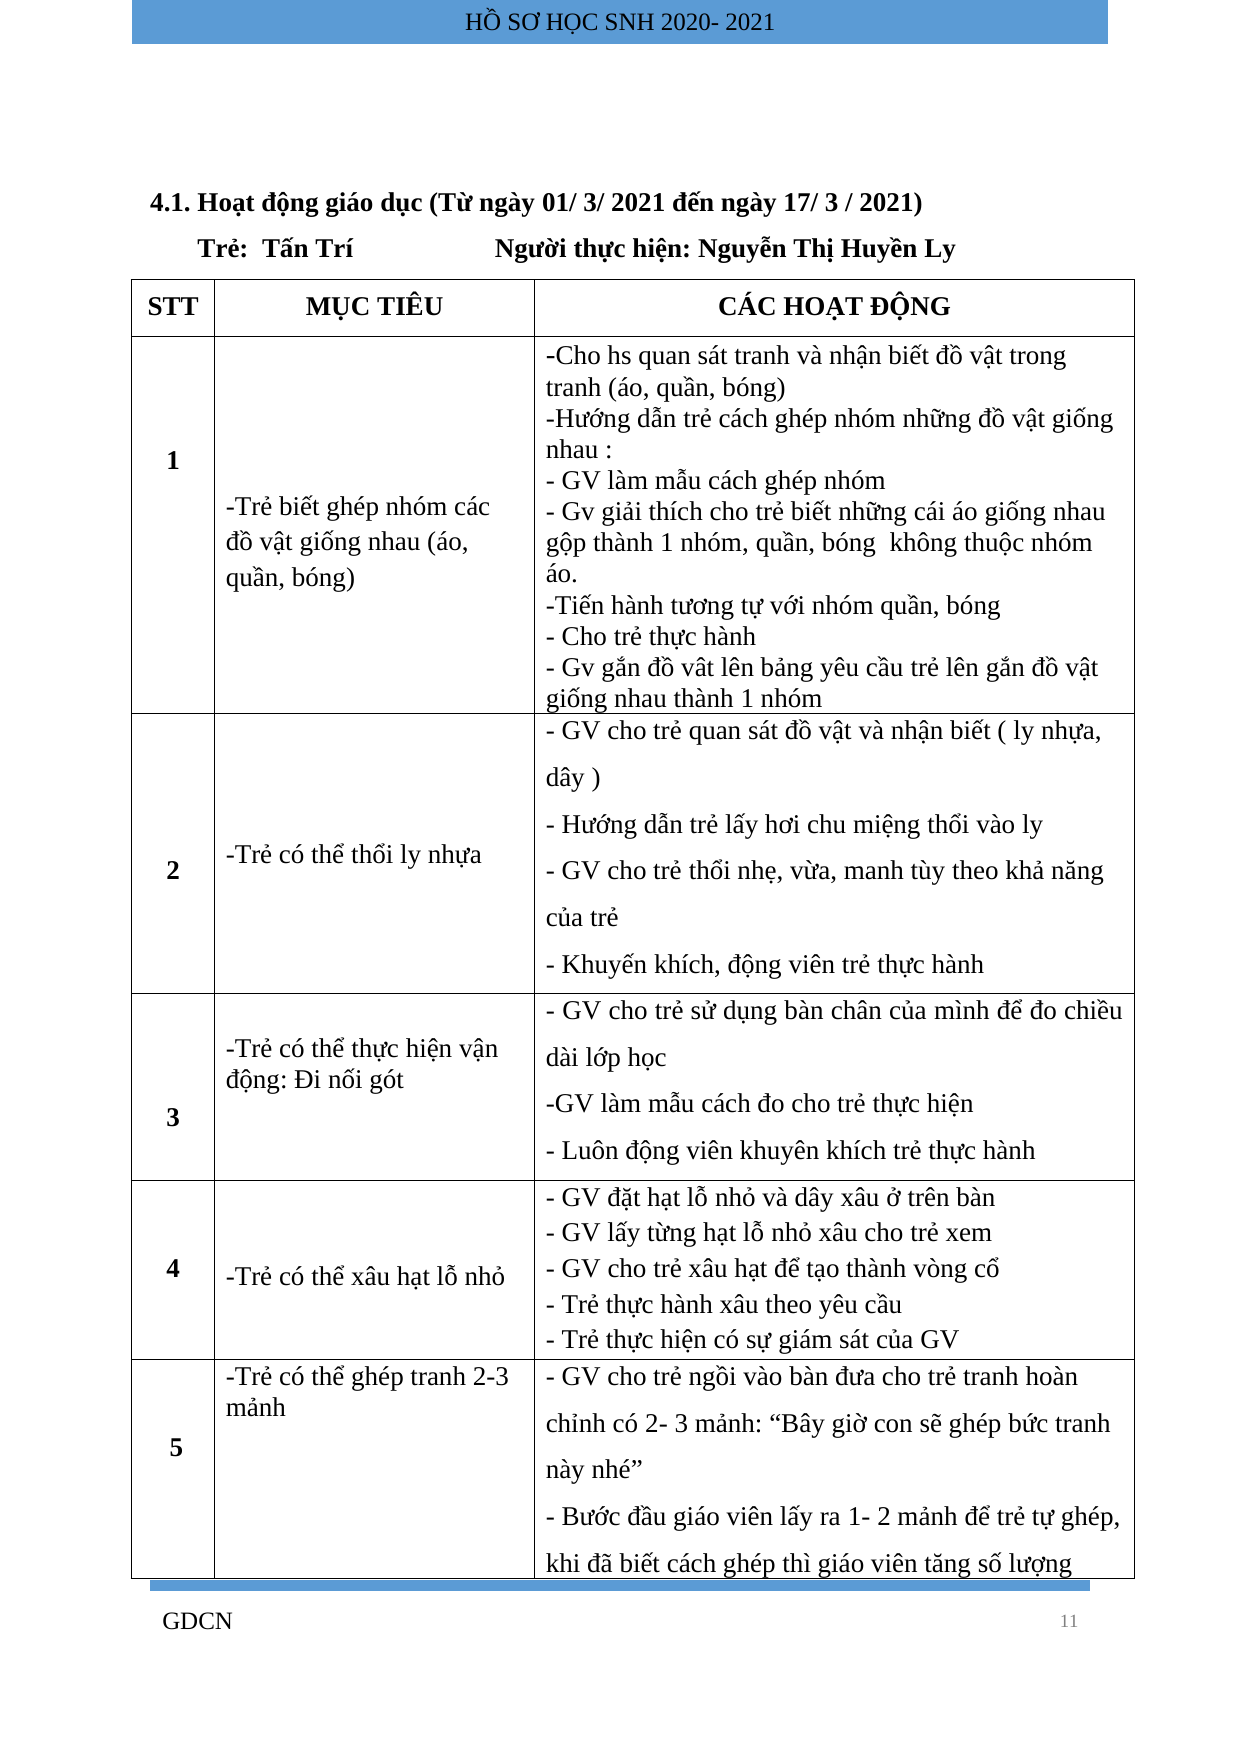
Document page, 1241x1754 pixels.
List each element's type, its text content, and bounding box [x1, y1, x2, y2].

text 4.1. Hoạt động giáo dục (Từ ngày 01/ 3/ 2021 đến ngày 17/ 3 / 2021) [150, 186, 1090, 217]
table_header CÁC HOẠT ĐỘNG [535, 280, 1134, 336]
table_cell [215, 1360, 534, 1578]
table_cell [535, 1360, 1134, 1578]
table_cell -Trẻ có thể xâu hạt lỗ nhỏ [215, 1181, 534, 1359]
table_cell -Trẻ có thể thực hiện vận động: Đi nối gót [215, 994, 534, 1179]
table_header MỤC TIÊU [215, 280, 534, 336]
text Trẻ: Tấn Trí Người thực hiện: Nguyễn Thị Huyền Ly [150, 232, 1090, 263]
table_cell 4 [132, 1181, 214, 1359]
table_cell - GV đặt hạt lỗ nhỏ và dây xâu ở trên bàn - GV lấy từng hạt lỗ nhỏ xâu cho trẻ xem - GV cho trẻ xâu hạt để tạo thành vòng cổ - Trẻ thực hành xâu theo yêu cầu - Trẻ thực hiện có sự giám sát của GV [535, 1181, 1134, 1359]
table_cell 3 [132, 994, 214, 1179]
table_header STT [132, 280, 214, 336]
table_cell -Trẻ biết ghép nhóm các đồ vật giống nhau (áo, quần, bóng) [215, 337, 534, 713]
table_cell -Cho hs quan sát tranh và nhận biết đồ vật trong tranh (áo, quần, bóng) -Hướng dẫn trẻ cách ghép nhóm những đồ vật giống nhau : - GV làm mẫu cách ghép nhóm - Gv giải thích cho trẻ biết những cái áo giống nhau gộp thành 1 nhóm, quần, bóng không thuộc nhóm áo. -Tiến hành tương tự với nhóm quần, bóng - Cho trẻ thực hành - Gv gắn đồ vât lên bảng yêu cầu trẻ lên gắn đồ vật giống nhau thành 1 nhóm [535, 337, 1134, 713]
table_cell 1 [132, 337, 214, 713]
table_cell - GV cho trẻ quan sát đồ vật và nhận biết ( ly nhựa, dây ) - Hướng dẫn trẻ lấy hơi chu miệng thổi vào ly - GV cho trẻ thổi nhẹ, vừa, manh tùy theo khả năng của trẻ - Khuyến khích, động viên trẻ thực hành [535, 714, 1134, 993]
table_cell - GV cho trẻ sử dụng bàn chân của mình để đo chiều dài lớp học -GV làm mẫu cách đo cho trẻ thực hiện - Luôn động viên khuyên khích trẻ thực hành [535, 994, 1134, 1179]
table_cell -Trẻ có thể thổi ly nhựa [215, 714, 534, 993]
table_cell 5 [132, 1360, 214, 1578]
table_cell 2 [132, 714, 214, 993]
